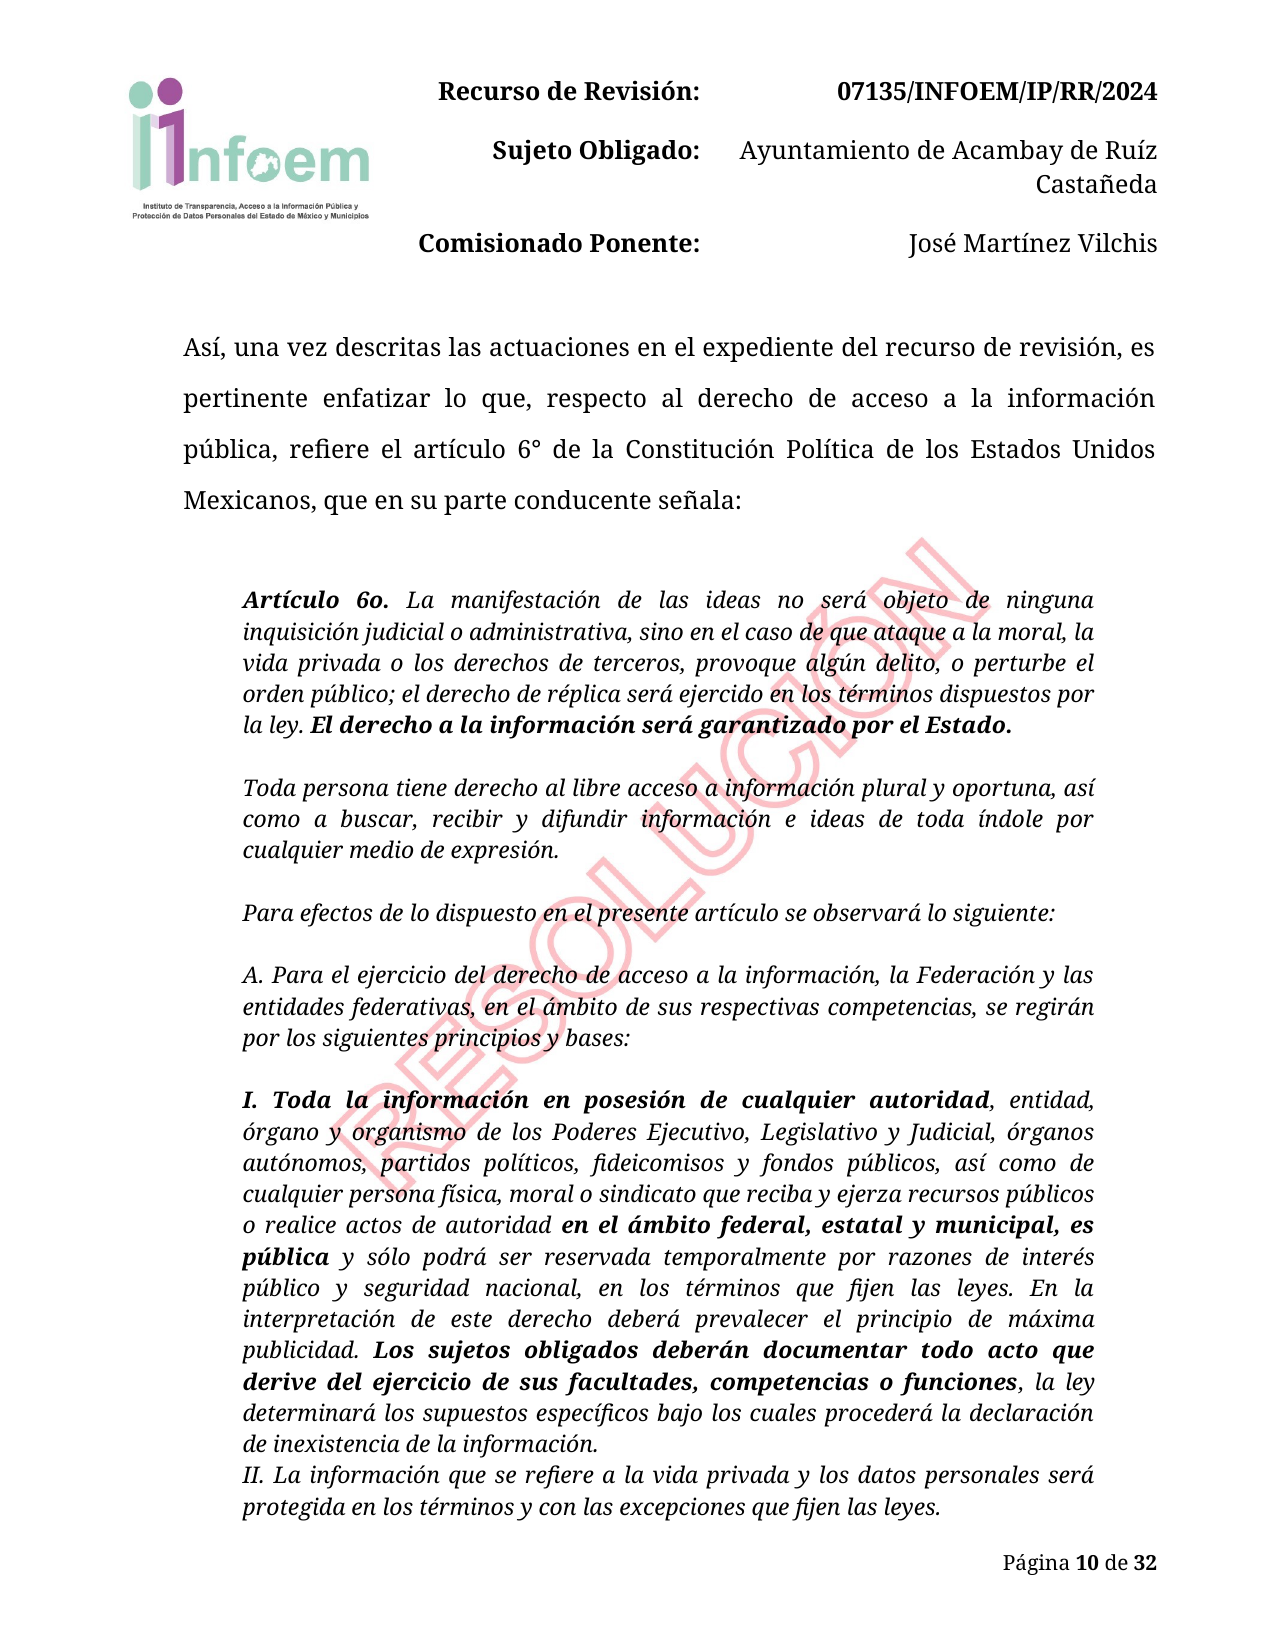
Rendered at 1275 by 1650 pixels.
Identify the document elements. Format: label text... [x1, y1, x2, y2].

text Así, una vez descritas las actuaciones en el expediente del recurso de revisión, es pertinente enfatizar lo que, respecto al derecho de acceso a la información pública, refiere el artículo 6° de la Constitución Política de los Estados Unidos Mexicanos, que en su parte conducente señala: [183, 329, 1157, 516]
text I. Toda la información en posesión de cualquier autoridad, entidad, órgano y organismo de los Poderes Ejecutivo, Legislativo y Judicial, órganos autónomos, partidos políticos, fideicomisos y fondos públicos, así como de cualquier persona física, moral o sindicato que reciba y ejerza recursos públicos o realice actos de autoridad en el ámbito federal, estatal y municipal, es pública y sólo podrá ser reservada temporalmente por razones de interés público y seguridad nacional, en los términos que fijen las leyes. En la interpretación de este derecho deberá prevalecer el principio de máxima publicidad. Los sujetos obligados deberán documentar todo acto que derive del ejercicio de sus facultades, competencias o funciones, la ley determinará los supuestos específicos bajo los cuales procederá la declaración de inexistencia de la información. [242, 1084, 1098, 1459]
text II. La información que se refiere a la vida privada y los datos personales será protegida en los términos y con las excepciones que fijen las leyes. [242, 1459, 1098, 1522]
text Toda persona tiene derecho al libre acceso a información plural y oportuna, así como a buscar, recibir y difundir información e ideas de toda índole por cualquier medio de expresión. [242, 772, 1098, 866]
text Artículo 6o. La manifestación de las ideas no será objeto de ninguna inquisición judicial o administrativa, sino en el caso de que ataque a la moral, la vida privada o los derechos de terceros, provoque algún delito, o perturbe el orden público; el derecho de réplica será ejercido en los términos dispuestos por la ley. El derecho a la información será garantizado por el Estado. [242, 584, 1098, 741]
text A. Para el ejercicio del derecho de acceso a la información, la Federación y las entidades federativas, en el ámbito de sus respectivas competencias, se regirán por los siguientes principios y bases: [242, 959, 1098, 1053]
picture [9, 17, 1275, 1650]
text Para efectos de lo dispuesto en el presente artículo se observará lo siguiente: [242, 897, 1098, 928]
